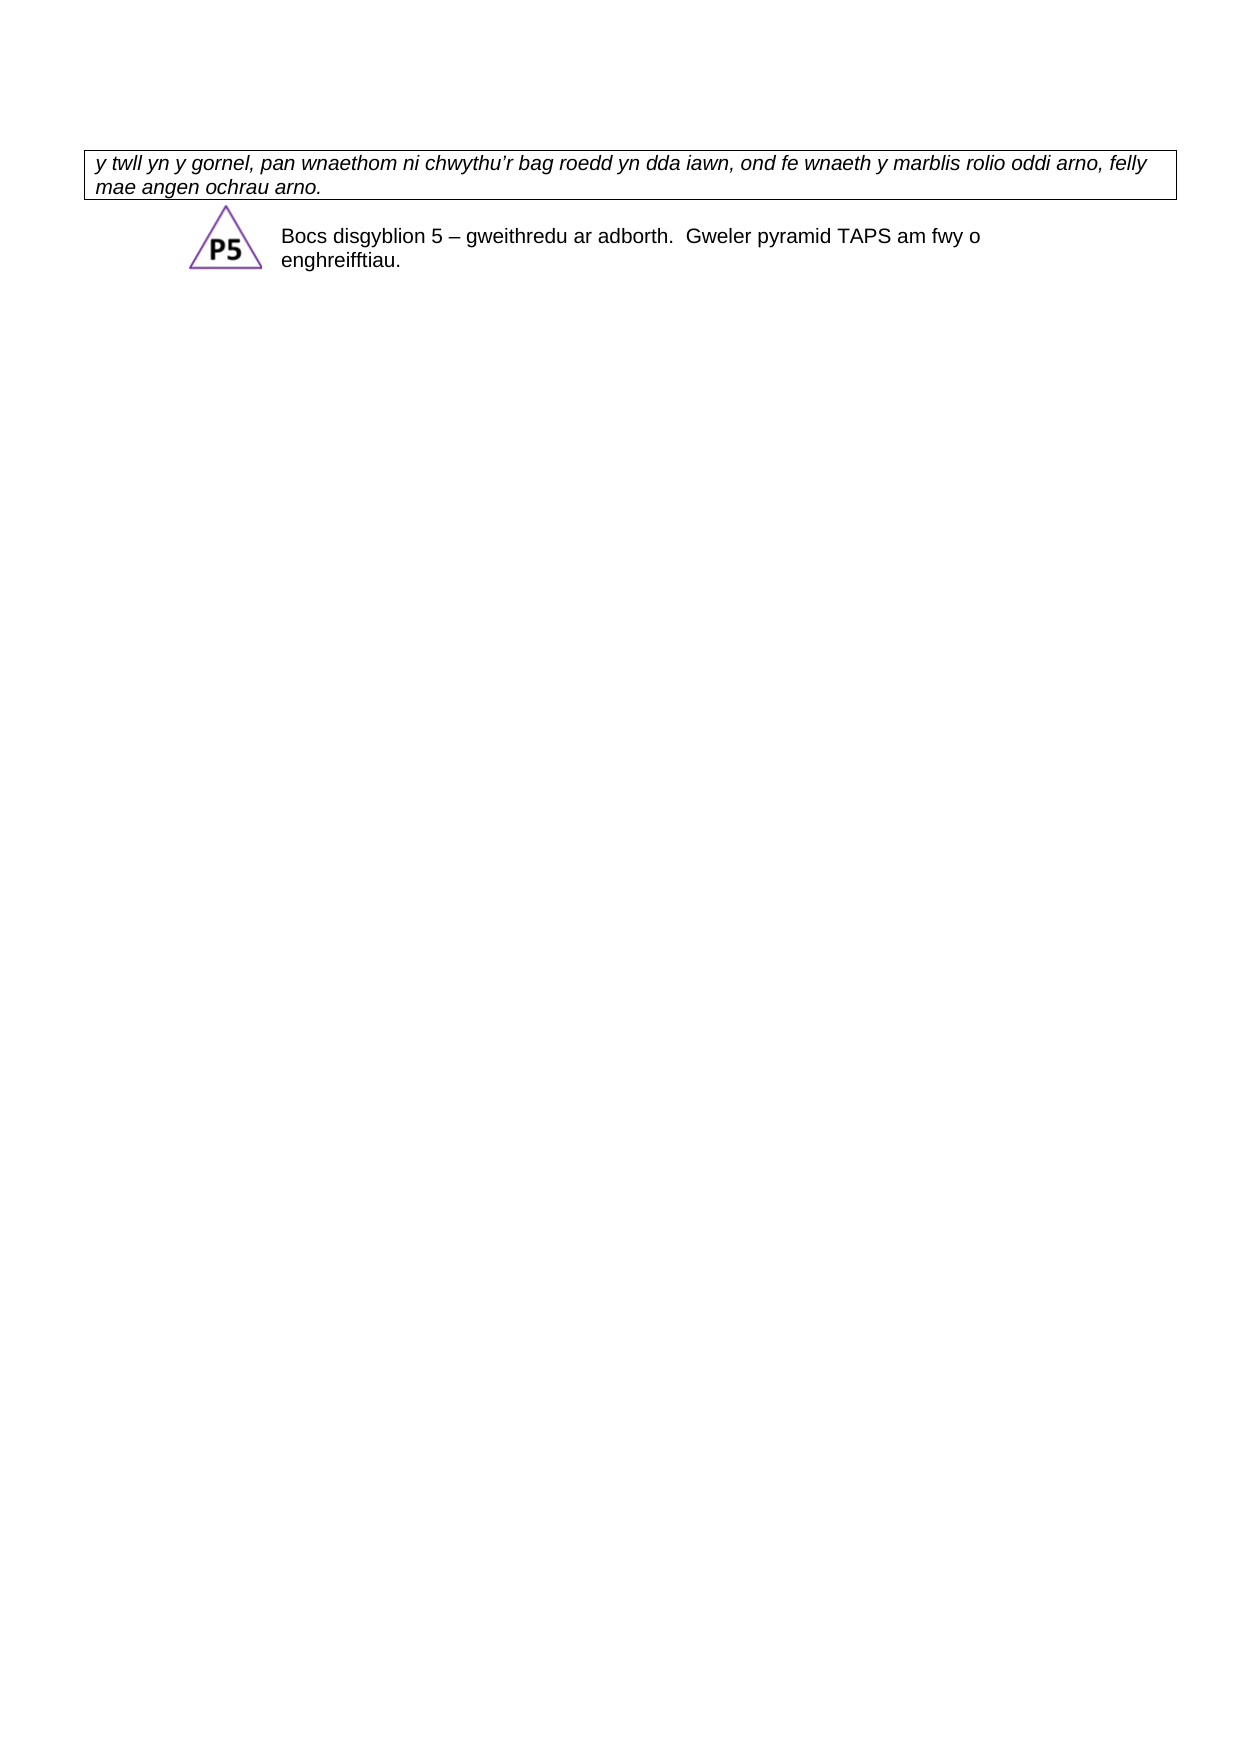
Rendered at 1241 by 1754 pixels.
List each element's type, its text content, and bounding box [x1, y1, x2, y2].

picture [189, 205, 263, 288]
text Bocs disgyblion 5 – gweithredu ar adborth. Gweler pyramid TAPS am fwy o enghreifftiau. [263, 224, 1053, 272]
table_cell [85, 151, 1176, 199]
